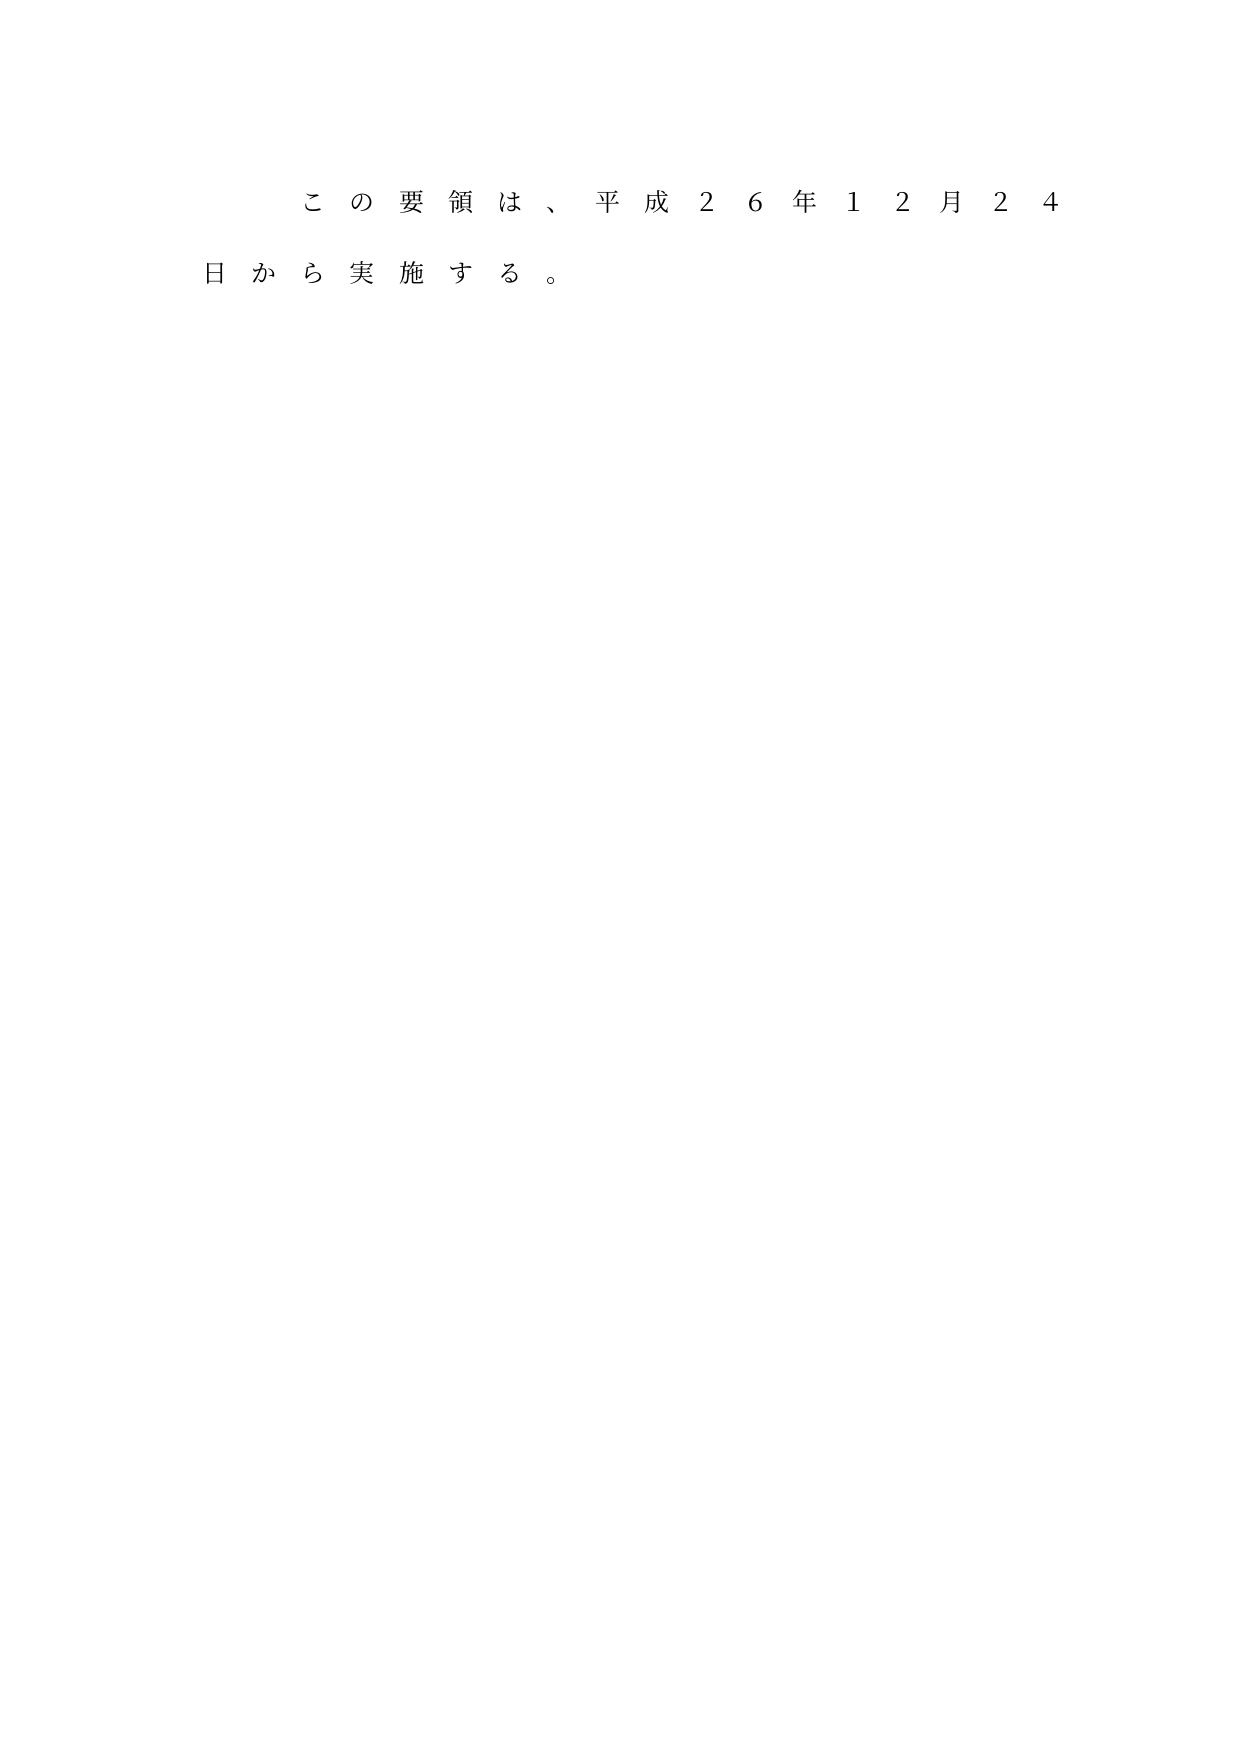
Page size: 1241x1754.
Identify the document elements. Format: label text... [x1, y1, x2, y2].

text この要領は、平成２６年１２月２４日から実施する。 [153, 166, 1087, 307]
